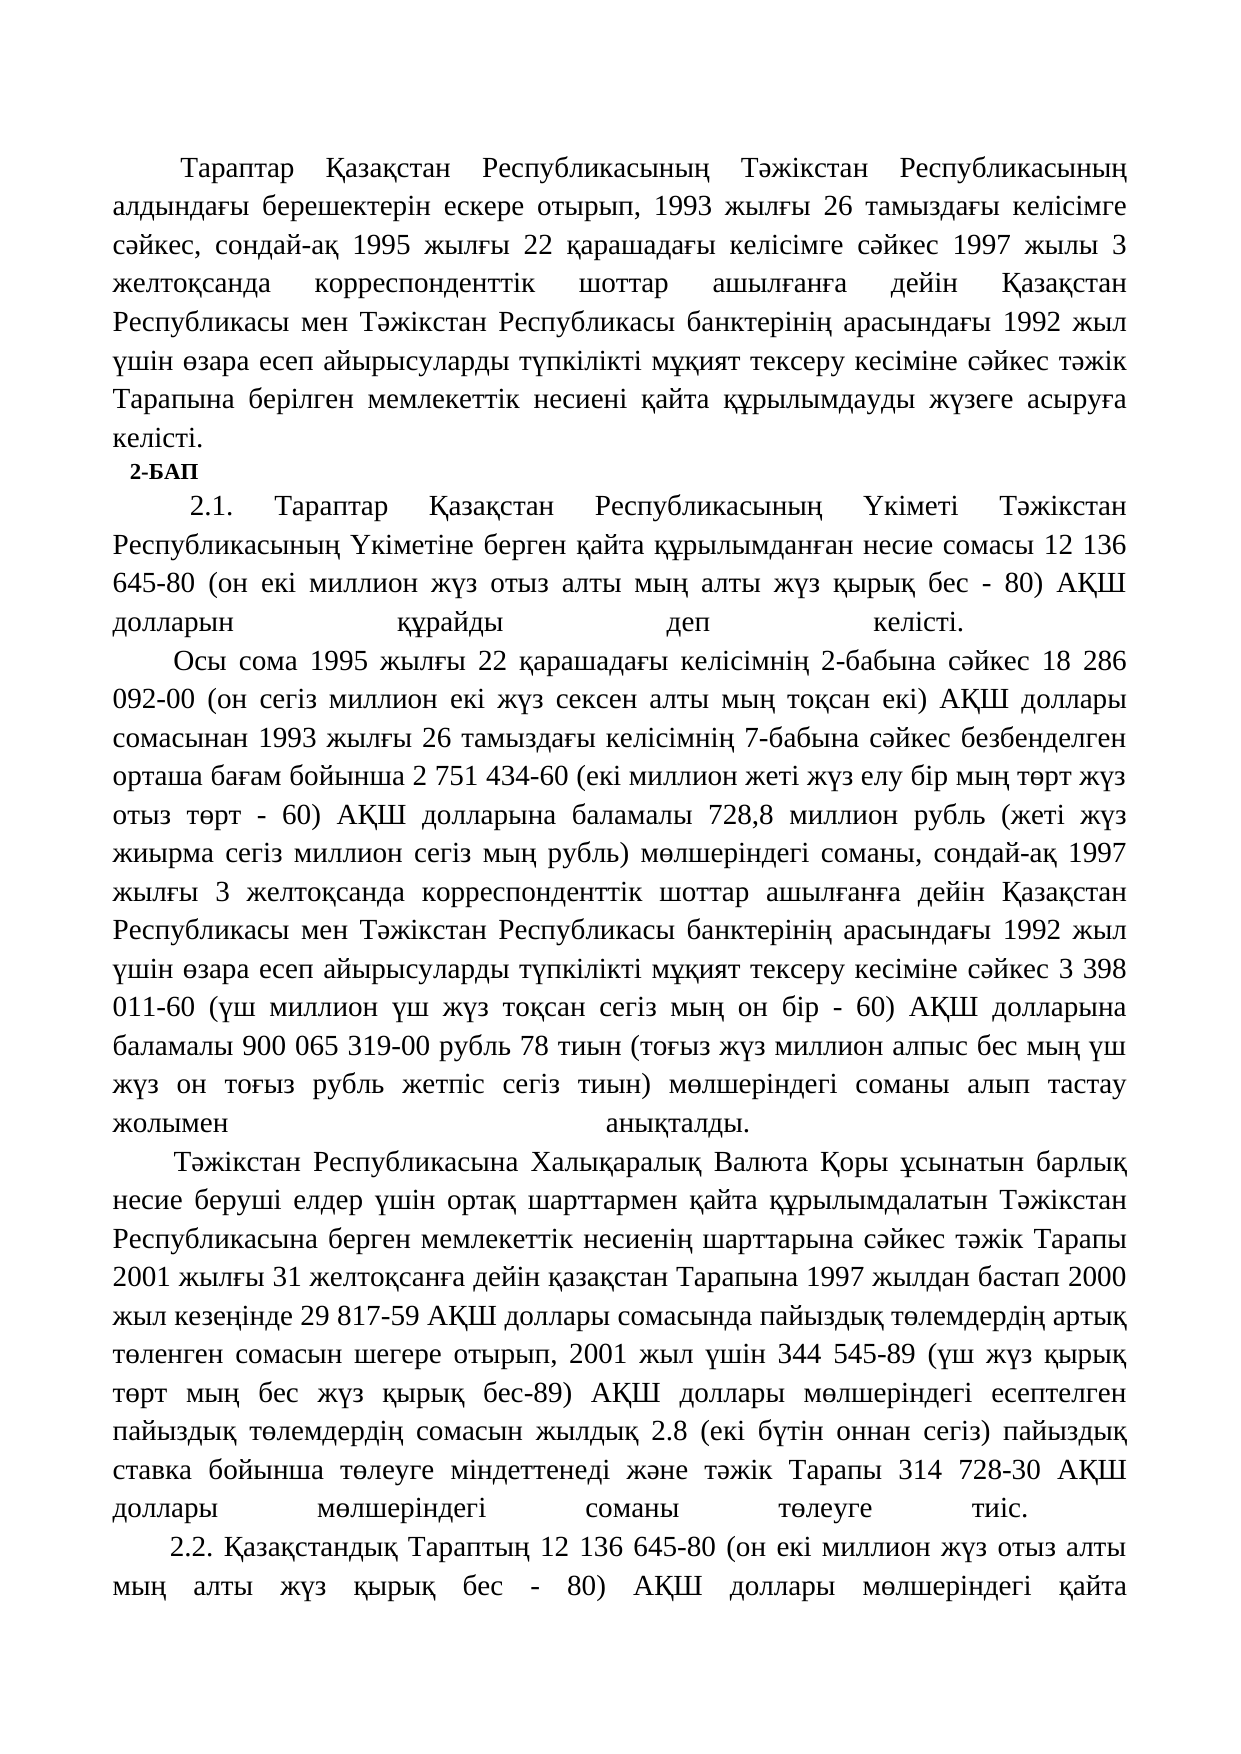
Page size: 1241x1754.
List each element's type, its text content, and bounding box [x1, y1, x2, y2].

text Тараптар Қазақстан Республикасының Тәжiкстан Республикасының алдындағы берешектерiн ескере отырып, 1993 жылғы 26 тамыздағы келiсiмге сәйкес, сондай-ақ 1995 жылғы 22 қарашадағы келiсiмге сәйкес 1997 жылы 3 желтоқсанда корреспонденттiк шоттар ашылғанға дейiн Қазақстан Республикасы мен Тәжiкстан Республикасы банктерiнiң арасындағы 1992 жыл үшiн өзара есеп айырысуларды түпкіліктi мұқият тексеру кесiмiне сәйкес тәжiк Тарапына берiлген мемлекеттiк несиенi қайта құрылымдауды жүзеге асыруға келiстi. [112, 150, 1128, 453]
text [112, 488, 1128, 1601]
text 2-БАП [112, 458, 1128, 485]
